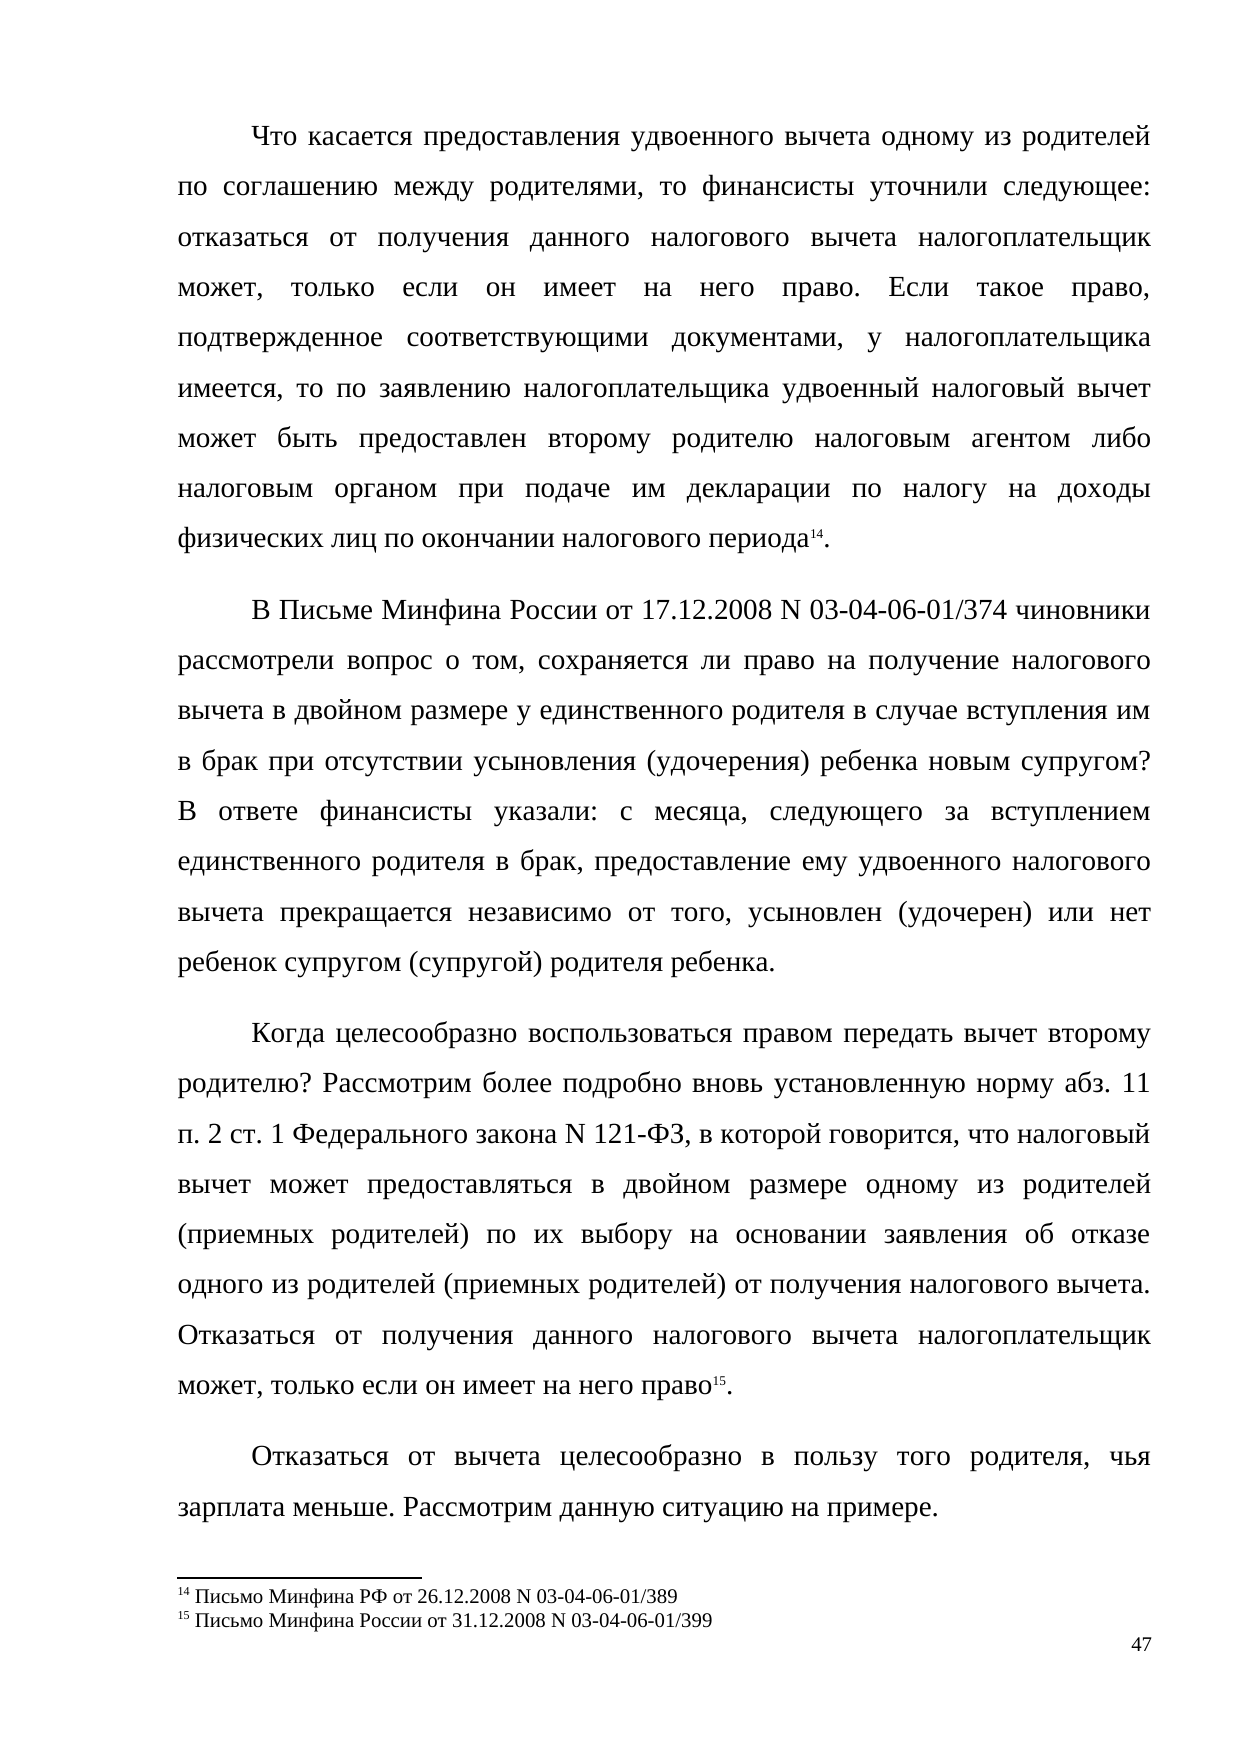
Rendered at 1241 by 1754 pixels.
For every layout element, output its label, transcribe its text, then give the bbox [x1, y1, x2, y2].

text Что касается предоставления удвоенного вычета одному из родителей по соглашению между родителями, то финансисты уточнили следующее: отказаться от получения данного налогового вычета налогоплательщик может, только если он имеет на него право. Если такое право, подтвержденное соответствующими документами, у налогоплательщика имеется, то по заявлению налогоплательщика удвоенный налоговый вычет может быть предоставлен второму родителю налоговым агентом либо налоговым органом при подаче им декларации по налогу на доходы физических лиц по окончании налогового периода. [177, 118, 1152, 554]
text В Письме Минфина России от 17.12.2008 N 03-04-06-01/374 чиновники рассмотрели вопрос о том, сохраняется ли право на получение налогового вычета в двойном размере у единственного родителя в случае вступления им в брак при отсутствии усыновления (удочерения) ребенка новым супругом? В ответе финансисты указали: с месяца, следующего за вступлением единственного родителя в брак, предоставление ему удвоенного налогового вычета прекращается независимо от того, усыновлен (удочерен) или нет ребенок супругом (супругой) родителя ребенка. [177, 592, 1152, 977]
text Когда целесообразно воспользоваться правом передать вычет второму родителю? Рассмотрим более подробно вновь установленную норму абз. 11 п. 2 ст. 1 Федерального закона N 121-ФЗ, в которой говорится, что налоговый вычет может предоставляться в двойном размере одному из родителей (приемных родителей) по их выбору на основании заявления об отказе одного из родителей (приемных родителей) от получения налогового вычета. Отказаться от получения данного налогового вычета налогоплательщик может, только если он имеет на него право. [177, 1015, 1152, 1401]
text Отказаться от вычета целесообразно в пользу того родителя, чья зарплата меньше. Рассмотрим данную ситуацию на примере. [177, 1438, 1152, 1522]
